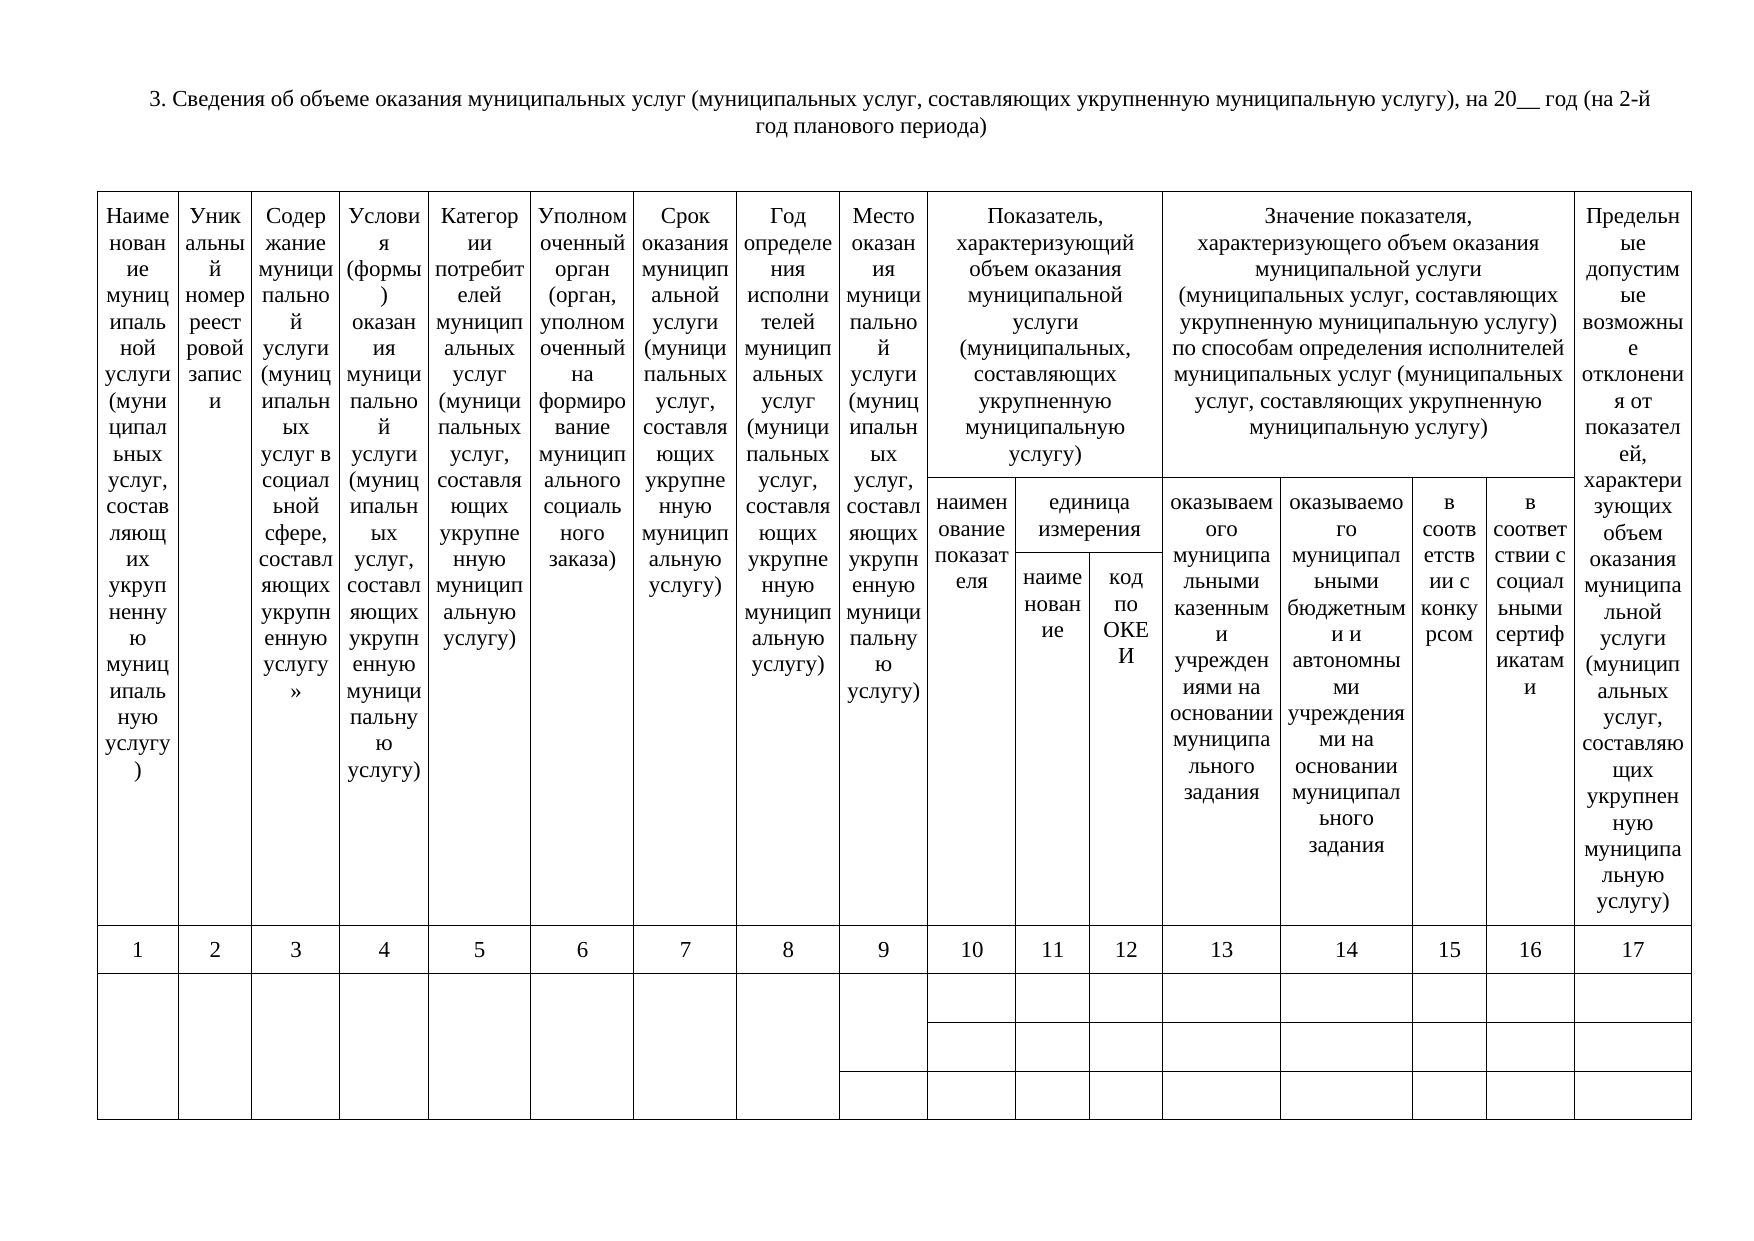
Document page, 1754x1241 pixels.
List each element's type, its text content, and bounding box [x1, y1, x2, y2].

table_cell 10 [928, 926, 1015, 973]
table_cell 4 [340, 926, 428, 973]
table_cell [531, 974, 633, 1119]
table_cell [737, 974, 839, 1119]
table_cell [1413, 974, 1486, 1022]
table_cell 17 [1575, 926, 1691, 973]
table_cell [840, 974, 927, 1071]
table_cell 7 [634, 926, 736, 973]
table_header Предельные допустимые возможные отклонения от показателей, характеризующих объем оказания муниципальной услуги (муниципальных услуг, составляющих укрупненную муниципальную услугу) [1575, 192, 1691, 924]
table_cell [1016, 1072, 1089, 1119]
table_header Категории потребителей муниципальных услуг (муниципальных услуг, составляющих укрупненную муниципальную услугу) [429, 192, 530, 924]
table_cell [1281, 1023, 1412, 1071]
table_cell код по ОКЕИ [1090, 553, 1162, 924]
table_cell [1090, 974, 1162, 1022]
table_cell 13 [1163, 926, 1280, 973]
table_cell [1281, 974, 1412, 1022]
table_cell [1281, 1072, 1412, 1119]
table_cell наименование показателя [928, 478, 1015, 924]
table_cell 1 [98, 926, 178, 973]
table_header Наименование муниципальной услуги (муниципальных услуг, составляющих укрупненную муниципальную услугу) [98, 192, 178, 924]
table_cell [252, 974, 339, 1119]
table_cell оказываемого муниципальными казенными учреждениями на основании муниципального задания [1163, 478, 1280, 924]
table_cell 14 [1281, 926, 1412, 973]
table_header Срок оказания муниципальной услуги (муниципальных услуг, составляющих укрупненную муниципальную услугу) [634, 192, 736, 924]
table_cell [1413, 1072, 1486, 1119]
table_cell [1090, 1023, 1162, 1071]
table_cell [928, 1072, 1015, 1119]
table_cell [1163, 1023, 1280, 1071]
table_cell [1163, 1072, 1280, 1119]
table_cell [1575, 1023, 1691, 1071]
table_header Показатель, характеризующий объем оказания муниципальной услуги (муниципальных, составляющих укрупненную муниципальную услугу) [928, 192, 1162, 477]
table_cell в соответствии с социальными сертификатами [1487, 478, 1574, 924]
table_cell в соответствии с конкурсом [1413, 478, 1486, 924]
table_cell 2 [179, 926, 251, 973]
table_cell [1487, 1023, 1574, 1071]
table_header Уникальный номер реестровой записи [179, 192, 251, 924]
table_cell [1090, 1072, 1162, 1119]
table_cell 6 [531, 926, 633, 973]
table_cell 12 [1090, 926, 1162, 973]
table_cell [1413, 1023, 1486, 1071]
table_cell [1575, 974, 1691, 1022]
table_header Значение показателя, характеризующего объем оказания муниципальной услуги (муниципальных услуг, составляющих укрупненную муниципальную услугу) по способам определения исполнителей муниципальных услуг (муниципальных услуг, составляющих укрупненную муниципальную услугу) [1163, 192, 1574, 477]
table_cell [429, 974, 530, 1119]
table_header Год определения исполнителей муниципальных услуг (муниципальных услуг, составляющих укрупненную муниципальную услугу) [737, 192, 839, 924]
table_cell 5 [429, 926, 530, 973]
table_cell [1016, 1023, 1089, 1071]
table_cell [340, 974, 428, 1119]
table_cell [928, 1023, 1015, 1071]
table_header Уполномоченный орган (орган, уполномоченный на формирование муниципального социального заказа) [531, 192, 633, 924]
table_cell [928, 974, 1015, 1022]
table_cell 3 [252, 926, 339, 973]
table_cell [179, 974, 251, 1119]
table_cell [98, 974, 178, 1119]
table_cell оказываемого муниципальными бюджетными и автономными учреждениями на основании муниципального задания [1281, 478, 1412, 924]
table_cell наименование [1016, 553, 1089, 924]
table_cell [1163, 974, 1280, 1022]
table_header Содержание муниципальной услуги (муниципальных услуг в социальной сфере, составляющих укрупненную услугу» [252, 192, 339, 924]
table_cell единица измерения [1016, 478, 1162, 552]
text 3. Сведения об объеме оказания муниципальных услуг (муниципальных услуг, составляющих укрупненную муниципальную услугу), на 20__ год (на 2-й год планового периода) [74, 85, 1668, 138]
table_cell 9 [840, 926, 927, 973]
table_cell [1016, 974, 1089, 1022]
table_cell [634, 974, 736, 1119]
table_cell 15 [1413, 926, 1486, 973]
table_cell 8 [737, 926, 839, 973]
table_cell [1487, 974, 1574, 1022]
table_cell [1487, 1072, 1574, 1119]
table_header Условия (формы) оказания муниципальной услуги (муниципальных услуг, составляющих укрупненную муниципальную услугу) [340, 192, 428, 924]
table_cell 11 [1016, 926, 1089, 973]
table_cell 16 [1487, 926, 1574, 973]
table_cell [1575, 1072, 1691, 1119]
table_cell [840, 1072, 927, 1119]
table_header Место оказания муниципальной услуги (муниципальных услуг, составляющих укрупненную муниципальную услугу) [840, 192, 927, 924]
